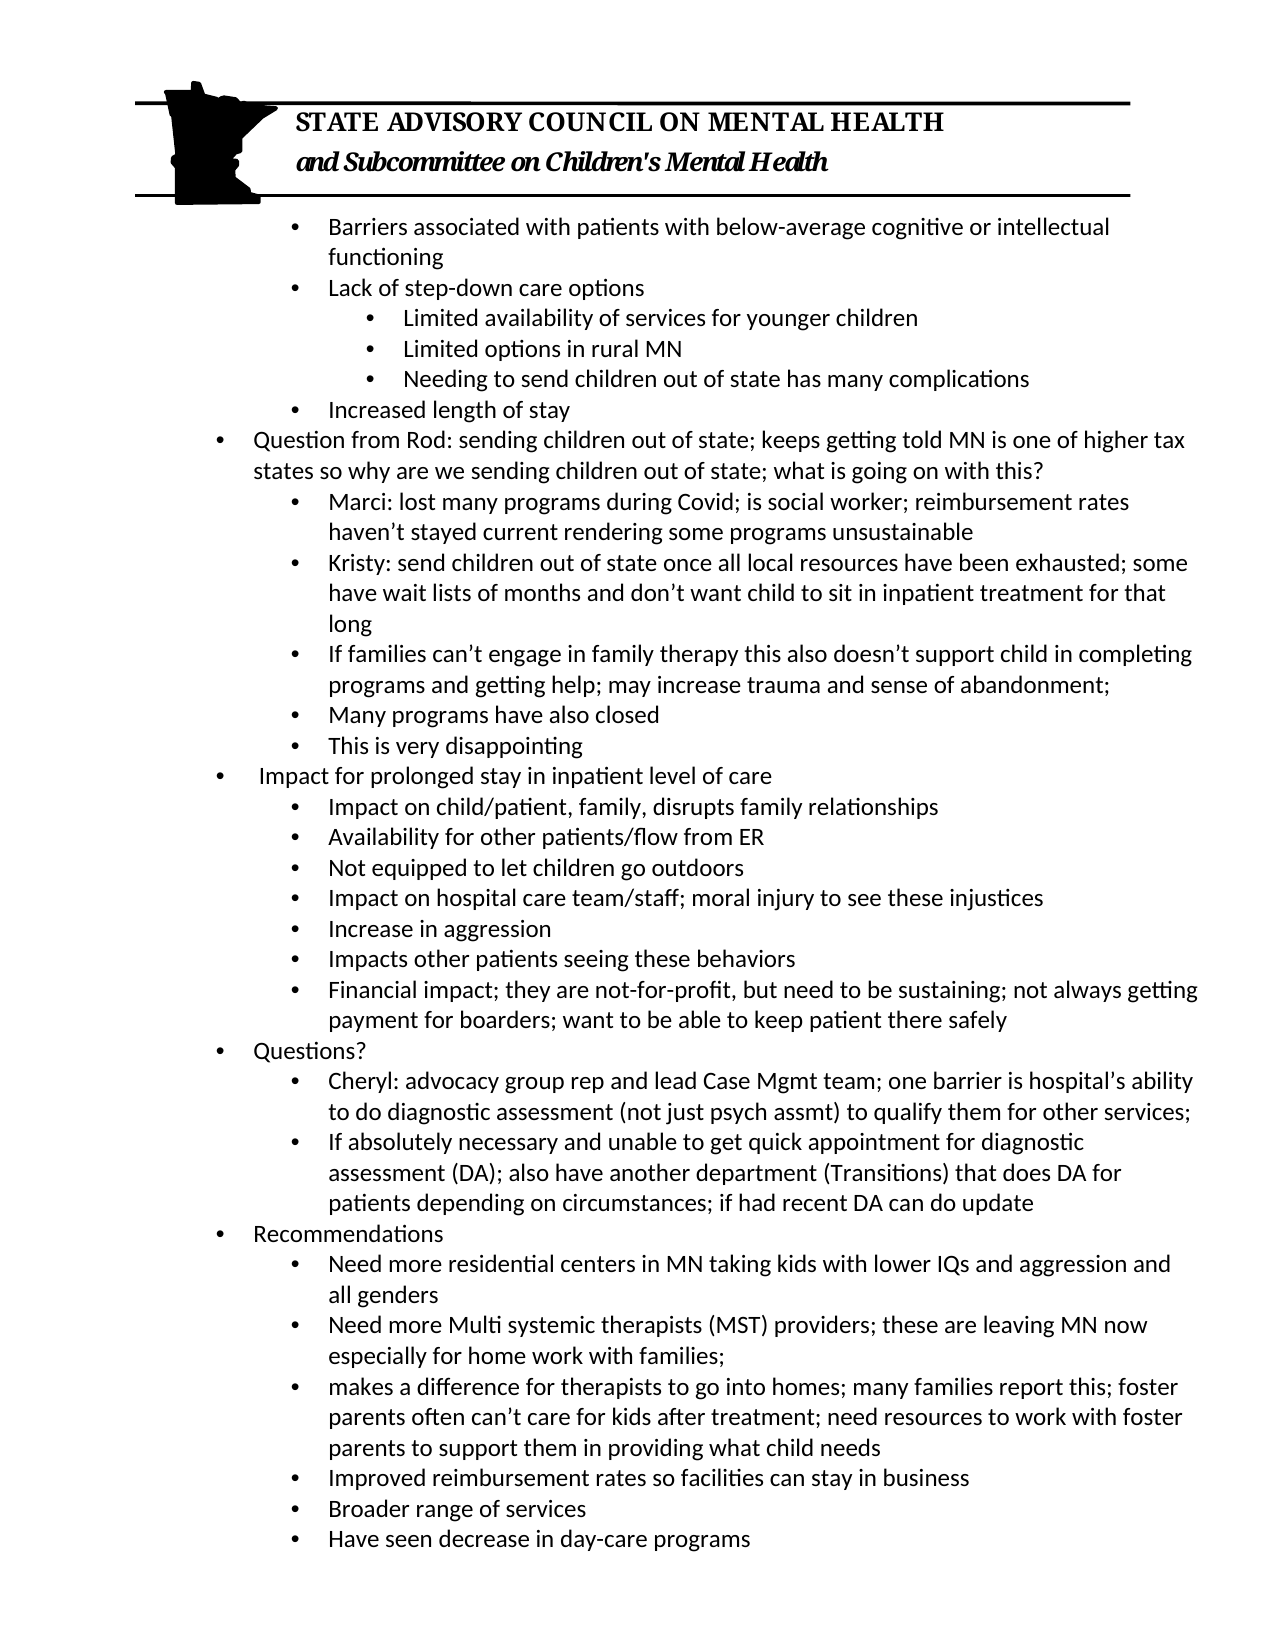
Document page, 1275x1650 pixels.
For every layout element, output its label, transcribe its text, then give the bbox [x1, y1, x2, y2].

list Have seen decrease in day-care programs [291, 1523, 1200, 1554]
list Cheryl: advocacy group rep and lead Case Mgmt team; one barrier is hospital’s ability to do diagnostic assessment (not just psych assmt) to qualify them for other services; [291, 1066, 1200, 1127]
list Limited availability of services for younger children [366, 302, 1200, 333]
list Needing to send children out of state has many complications [366, 363, 1200, 394]
list Broader range of services [291, 1493, 1200, 1523]
list Barriers associated with patients with below-average cognitive or intellectual functioning [291, 211, 1200, 272]
list If absolutely necessary and unable to get quick appointment for diagnostic assessment (DA); also have another department (Transitions) that does DA for patients depending on circumstances; if had recent DA can do update [291, 1127, 1200, 1218]
list Not equipped to let children go outdoors [291, 852, 1200, 882]
list Impacts other patients seeing these behaviors [291, 943, 1200, 974]
list Need more residential centers in MN taking kids with lower IQs and aggression and all genders [291, 1249, 1200, 1310]
list Increased length of stay [291, 394, 1200, 424]
list Financial impact; they are not-for-profit, but need to be sustaining; not always getting payment for boarders; want to be able to keep patient there safely [291, 974, 1200, 1035]
list Lack of step-down care options [291, 272, 1200, 302]
list Increase in aggression [291, 913, 1200, 943]
list Kristy: send children out of state once all local resources have been exhausted; some have wait lists of months and don’t want child to sit in inpatient treatment for that long [291, 547, 1200, 638]
list Many programs have also closed [291, 699, 1200, 730]
list This is very disappointing [291, 730, 1200, 760]
list Question from Rod: sending children out of state; keeps getting told MN is one of higher tax states so why are we sending children out of state; what is going on with this? [216, 424, 1200, 486]
list makes a difference for therapists to go into homes; many families report this; foster parents often can’t care for kids after treatment; need resources to work with foster parents to support them in providing what child needs [291, 1371, 1200, 1462]
list Availability for other patients/flow from ER [291, 821, 1200, 852]
list Limited options in rural MN [366, 333, 1200, 363]
list Impact on child/patient, family, disrupts family relationships [291, 791, 1200, 821]
list Impact for prolonged stay in inpatient level of care [216, 760, 1200, 791]
list Need more Multi systemic therapists (MST) providers; these are leaving MN now especially for home work with families; [291, 1310, 1200, 1371]
list Recommendations [216, 1218, 1200, 1249]
list Questions? [216, 1035, 1200, 1066]
list If families can’t engage in family therapy this also doesn’t support child in completing programs and getting help; may increase trauma and sense of abandonment; [291, 638, 1200, 699]
list Improved reimbursement rates so facilities can stay in business [291, 1462, 1200, 1493]
list Marci: lost many programs during Covid; is social worker; reimbursement rates haven’t stayed current rendering some programs unsustainable [291, 486, 1200, 547]
list Impact on hospital care team/staff; moral injury to see these injustices [291, 882, 1200, 913]
